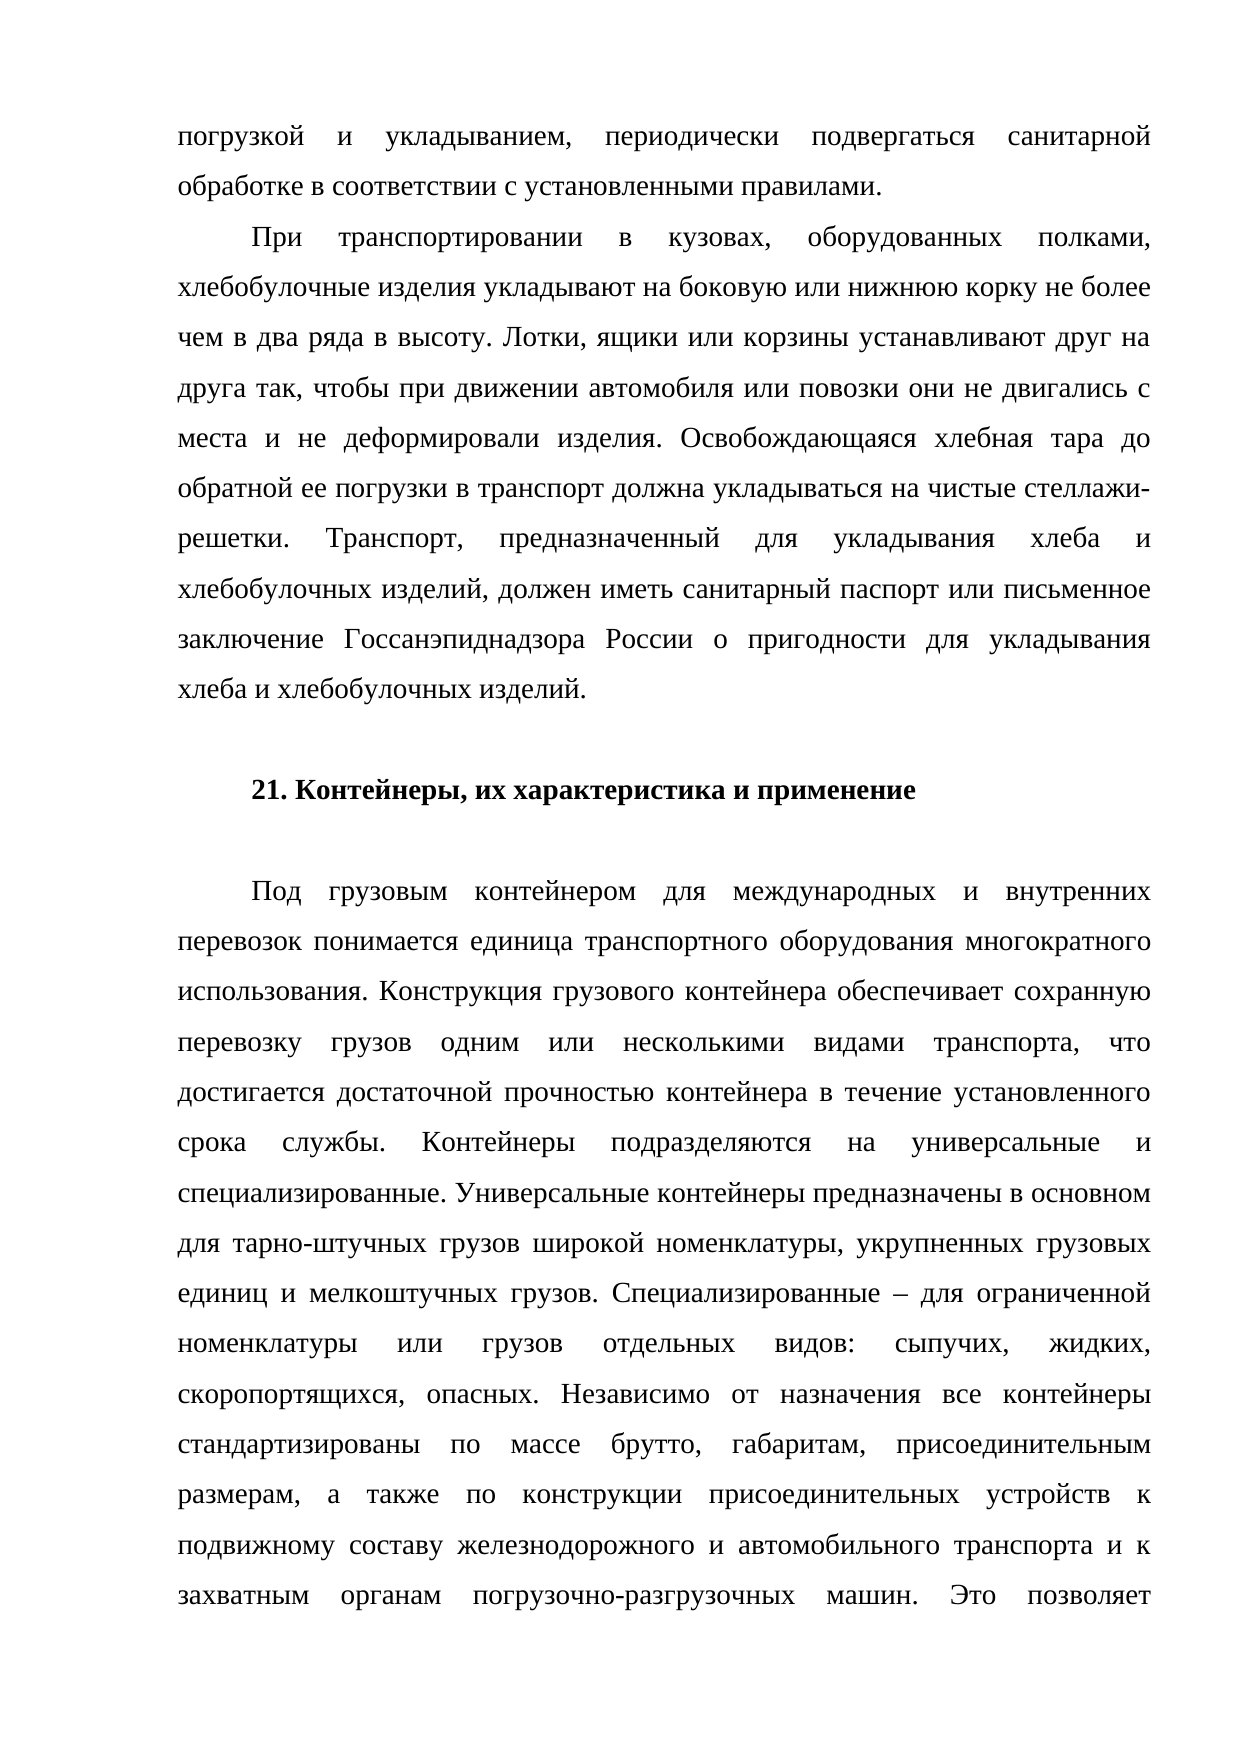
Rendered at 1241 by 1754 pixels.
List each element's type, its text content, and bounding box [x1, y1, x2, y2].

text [177, 873, 1152, 1611]
text При транспортировании в кузовах, оборудованных полками, хлебобулочные изделия укладывают на боковую или нижнюю корку не более чем в два ряда в высоту. Лотки, ящики или корзины устанавливают друг на друга так, чтобы при движении автомобиля или повозки они не двигались с места и не деформировали изделия. Освобождающаяся хлебная тара до обратной ее погрузки в транспорт должна укладываться на чистые стеллажи-решетки. Транспорт, предназначенный для укладывания хлеба и хлебобулочных изделий, должен иметь санитарный паспорт или письменное заключение Госсанэпиднадзора России о пригодности для укладывания хлеба и хлебобулочных изделий. [177, 219, 1152, 705]
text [177, 118, 1152, 202]
subtitle 21. Контейнеры, их характеристика и применение [177, 772, 1152, 806]
